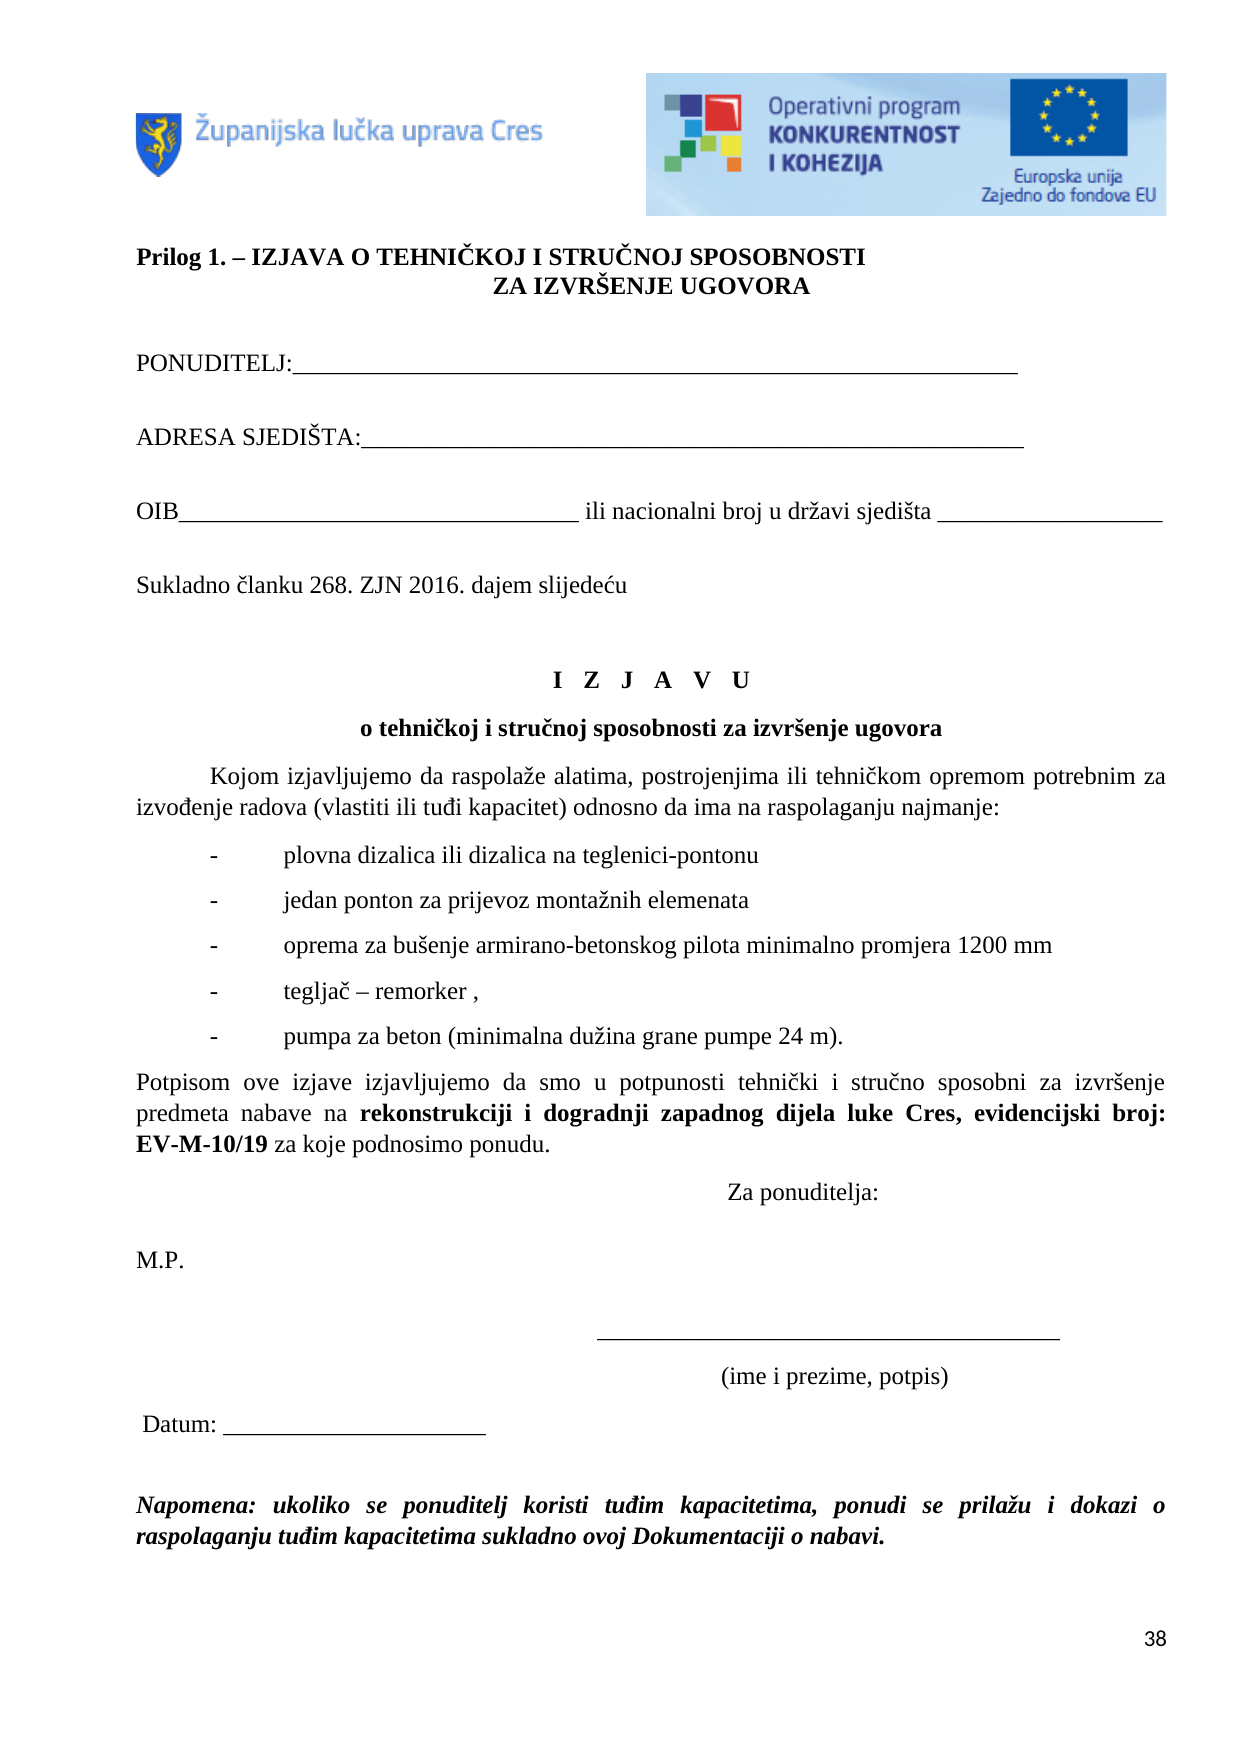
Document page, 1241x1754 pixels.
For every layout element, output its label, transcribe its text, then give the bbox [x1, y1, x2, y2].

text Datum: _____________________ [136, 1409, 1167, 1438]
text M.P. [136, 1245, 1167, 1274]
text ADRESA SJEDIŠTA:_____________________________________________________ [136, 422, 1167, 451]
text IZJAVU [136, 666, 1167, 694]
text - plovna dizalica ili dizalica na teglenici-pontonu [136, 840, 1167, 868]
text ZA IZVRŠENJE UGOVORA [136, 271, 1167, 300]
text - pumpa za beton (minimalna dužina grane pumpe 24 m). [136, 1021, 1167, 1050]
text Sukladno članku 268. ZJN 2016. dajem slijedeću [136, 570, 1167, 599]
text OIB________________________________ ili nacionalni broj u državi sjedišta __________________ [136, 496, 1167, 525]
text - oprema za bušenje armirano-betonskog pilota minimalno promjera 1200 mm [136, 931, 1167, 959]
text PONUDITELJ:__________________________________________________________ [136, 348, 1167, 376]
text - jedan ponton za prijevoz montažnih elemenata [136, 885, 1167, 914]
text _____________________________________ [504, 1314, 1167, 1342]
picture [135, 113, 543, 177]
text o tehničkoj i stručnoj sposobnosti za izvršenje ugovora [136, 713, 1167, 742]
picture [646, 73, 1167, 216]
text Napomena: ukoliko se ponuditelj koristi tuđim kapacitetima, ponudi se prilažu i dokazi o raspolaganju tuđim kapacitetima sukladno ovoj Dokumentaciji o nabavi. [136, 1490, 1167, 1550]
text (ime i prezime, potpis) [578, 1361, 1167, 1390]
text Potpisom ove izjave izjavljujemo da smo u potpunosti tehnički i stručno sposobni za izvršenje predmeta nabave na rekonstrukciji i dogradnji zapadnog dijela luke Cres, evidencijski broj: EV-M-10/19 za koje podnosimo ponudu. [136, 1067, 1167, 1158]
text Prilog 1. – IZJAVA O TEHNIČKOJ I STRUČNOJ SPOSOBNOSTI [136, 242, 1167, 271]
text Za ponuditelja: [136, 1177, 1167, 1205]
text Kojom izjavljujemo da raspolaže alatima, postrojenjima ili tehničkom opremom potrebnim za izvođenje radova (vlastiti ili tuđi kapacitet) odnosno da ima na raspolaganju najmanje: [136, 761, 1167, 821]
text - tegljač – remorker , [136, 976, 1167, 1005]
